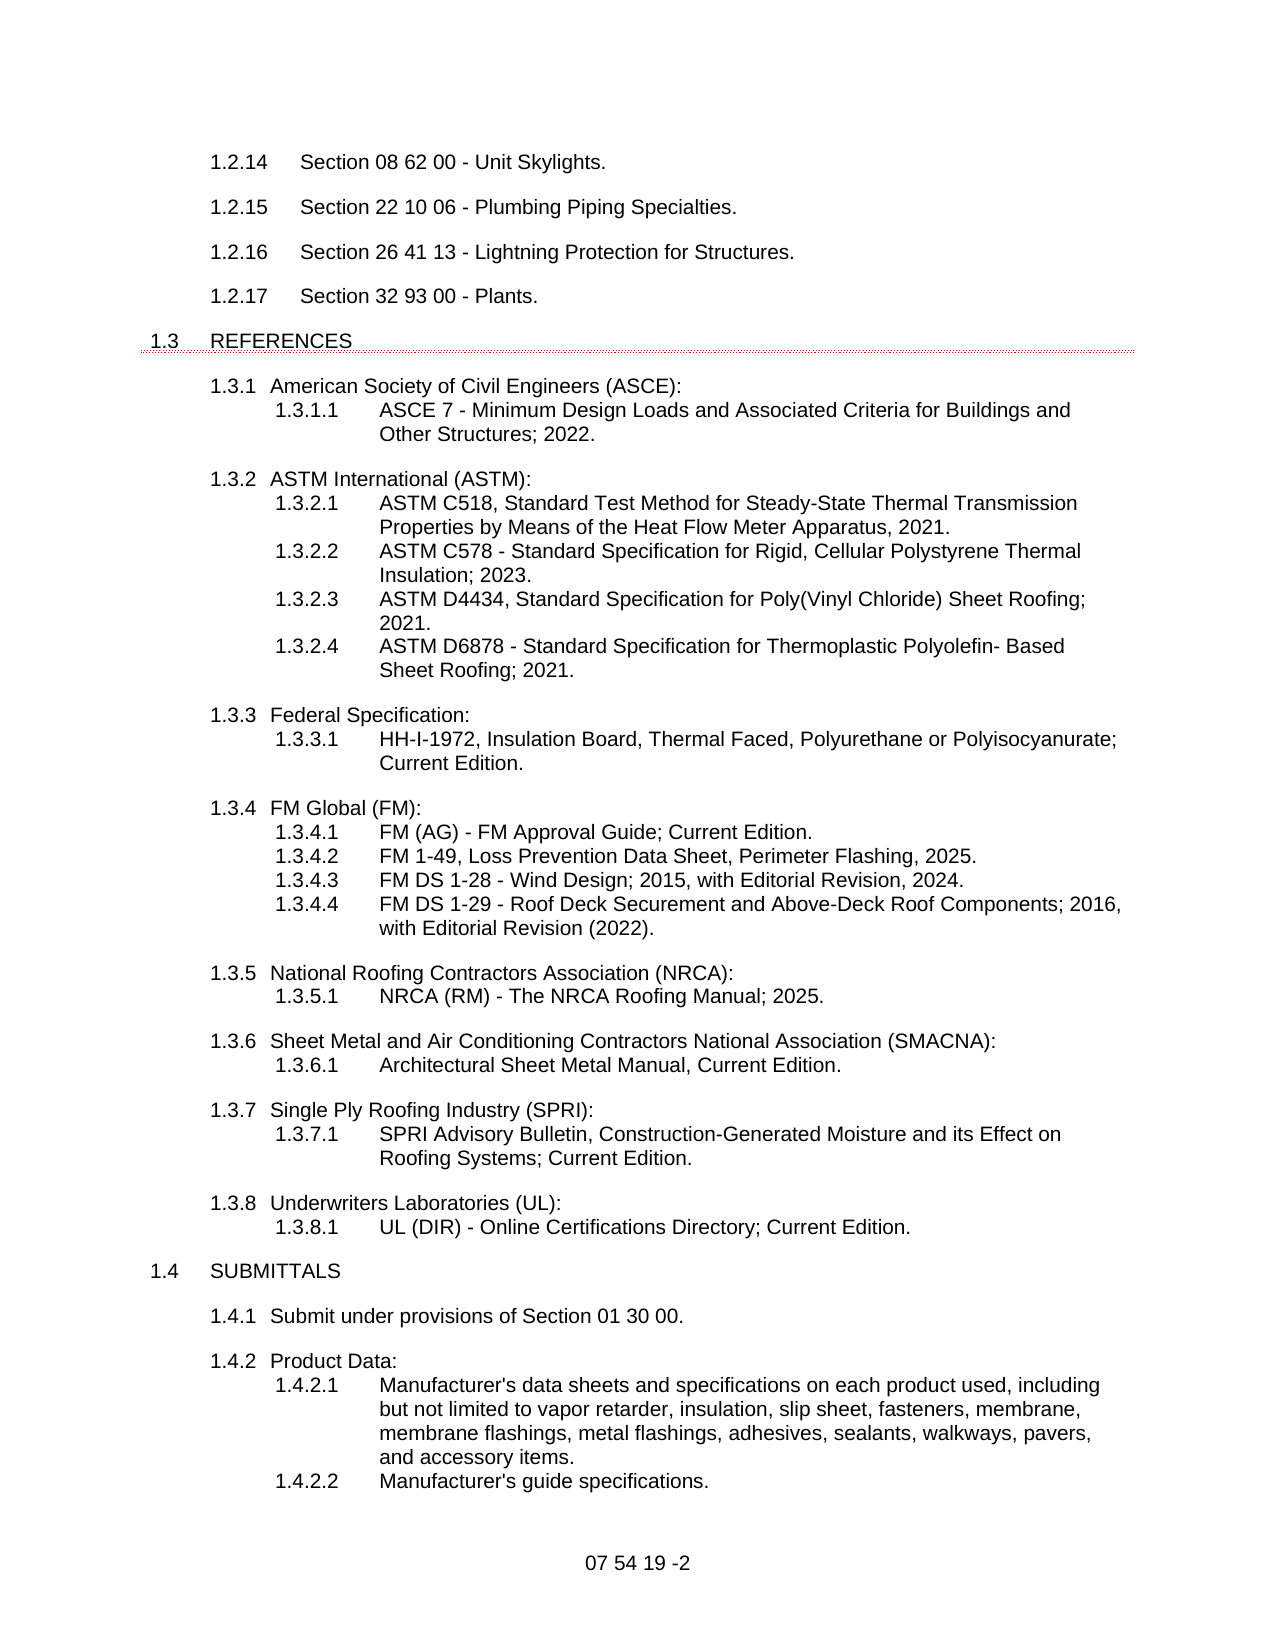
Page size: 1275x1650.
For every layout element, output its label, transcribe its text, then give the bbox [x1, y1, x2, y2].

list FM (AG) - FM Approval Guide; Current Edition. [275, 820, 1125, 844]
list ASTM D4434, Standard Specification for Poly(Vinyl Chloride) Sheet Roofing; 2021. [275, 586, 1125, 634]
list ASCE 7 - Minimum Design Loads and Associated Criteria for Buildings and Other Structures; 2022. [275, 398, 1125, 446]
list FM 1-49, Loss Prevention Data Sheet, Perimeter Flashing, 2025. [275, 844, 1125, 868]
list Section 08 62 00 - Unit Skylights. [210, 150, 1125, 174]
list Architectural Sheet Metal Manual, Current Edition. [275, 1053, 1125, 1077]
list Section 22 10 06 - Plumbing Piping Specialties. [210, 195, 1125, 219]
list Product Data: [210, 1349, 1125, 1373]
list FM Global (FM): [210, 796, 1125, 820]
list SUBMITTALS [150, 1259, 1125, 1283]
list ASTM International (ASTM): [210, 467, 1125, 491]
list Submit under provisions of Section 01 30 00. [210, 1304, 1125, 1328]
list ASTM C578 - Standard Specification for Rigid, Cellular Polystyrene Thermal Insulation; 2023. [275, 538, 1125, 586]
list Federal Specification: [210, 703, 1125, 727]
list FM DS 1-28 - Wind Design; 2015, with Editorial Revision, 2024. [275, 868, 1125, 892]
list NRCA (RM) - The NRCA Roofing Manual; 2025. [275, 984, 1125, 1008]
list SPRI Advisory Bulletin, Construction-Generated Moisture and its Effect on Roofing Systems; Current Edition. [275, 1122, 1125, 1170]
list Sheet Metal and Air Conditioning Contractors National Association (SMACNA): [210, 1029, 1125, 1053]
list HH-I-1972, Insulation Board, Thermal Faced, Polyurethane or Polyisocyanurate; Current Edition. [275, 727, 1125, 775]
list REFERENCES [150, 329, 1125, 353]
list Manufacturer's guide specifications. [275, 1469, 1125, 1493]
list American Society of Civil Engineers (ASCE): [210, 374, 1125, 398]
list Single Ply Roofing Industry (SPRI): [210, 1098, 1125, 1122]
list Manufacturer's data sheets and specifications on each product used, including but not limited to vapor retarder, insulation, slip sheet, fasteners, membrane, membrane flashings, metal flashings, adhesives, sealants, walkways, pavers, and accessory items. [275, 1373, 1125, 1469]
list Section 26 41 13 - Lightning Protection for Structures. [210, 239, 1125, 263]
list National Roofing Contractors Association (NRCA): [210, 960, 1125, 984]
list UL (DIR) - Online Certifications Directory; Current Edition. [275, 1214, 1125, 1238]
list ASTM C518, Standard Test Method for Steady-State Thermal Transmission Properties by Means of the Heat Flow Meter Apparatus, 2021. [275, 491, 1125, 538]
list FM DS 1-29 - Roof Deck Securement and Above-Deck Roof Components; 2016, with Editorial Revision (2022). [275, 892, 1125, 939]
list Underwriters Laboratories (UL): [210, 1191, 1125, 1214]
list ASTM D6878 - Standard Specification for Thermoplastic Polyolefin- Based Sheet Roofing; 2021. [275, 634, 1125, 682]
list Section 32 93 00 - Plants. [210, 284, 1125, 308]
